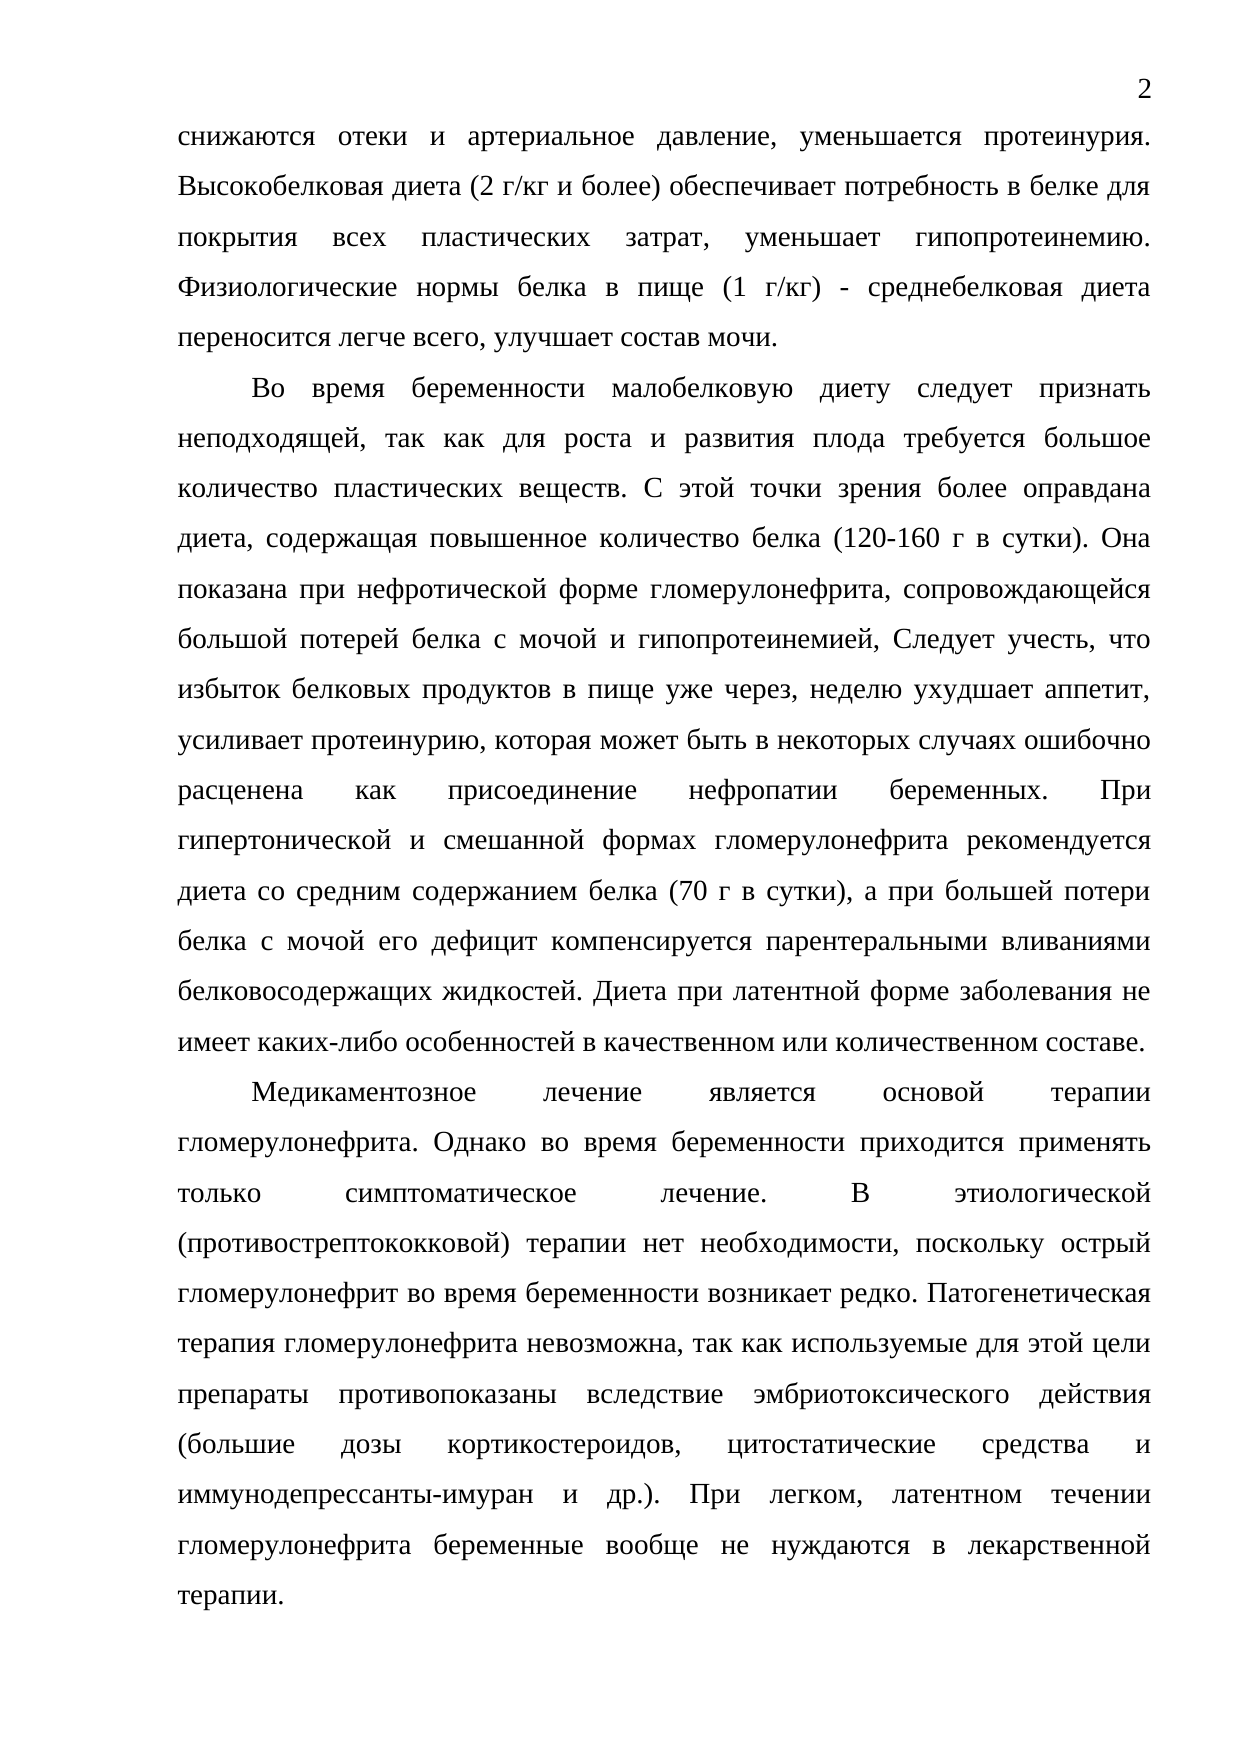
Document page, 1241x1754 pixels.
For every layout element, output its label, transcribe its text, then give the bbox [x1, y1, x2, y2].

text Медикаментозное лечение является основой терапии гломерулонефрита. Однако во время беременности приходится применять только симптоматическое лечение. В этиологической (противострептококковой) терапии нет необходимости, поскольку острый гломерулонефрит во время беременности возникает редко. Патогенетическая терапия гломерулонефрита невозможна, так как используемые для этой цели препараты противопоказаны вследствие эмбриотоксического действия (большие дозы кортикостероидов, цитостатические средства и иммунодепрессанты-имуран и др.). При легком, латентном течении гломерулонефрита беременные вообще не нуждаются в лекарственной терапии. [177, 1074, 1152, 1611]
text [177, 118, 1152, 353]
text Во время беременности малобелковую диету следует признать неподходящей, так как для роста и развития плода требуется большое количество пластических веществ. С этой точки зрения более оправдана диета, содержащая повышенное количество белка (120-160 г в сутки). Она показана при нефротической форме гломерулонефрита, сопровождающейся большой потерей белка с мочой и гипопротеинемией, Следует учесть, что избыток белковых продуктов в пище уже через, неделю ухудшает аппетит, усиливает протеинурию, которая может быть в некоторых случаях ошибочно расценена как присоединение нефропатии беременных. При гипертонической и смешанной формах гломерулонефрита рекомендуется диета со средним содержанием белка (70 г в сутки), а при большей потери белка с мочой его дефицит компенсируется парентеральными вливаниями белковосодержащих жидкостей. Диета при латентной форме заболевания не имеет каких-либо особенностей в качественном или количественном составе. [177, 370, 1152, 1057]
